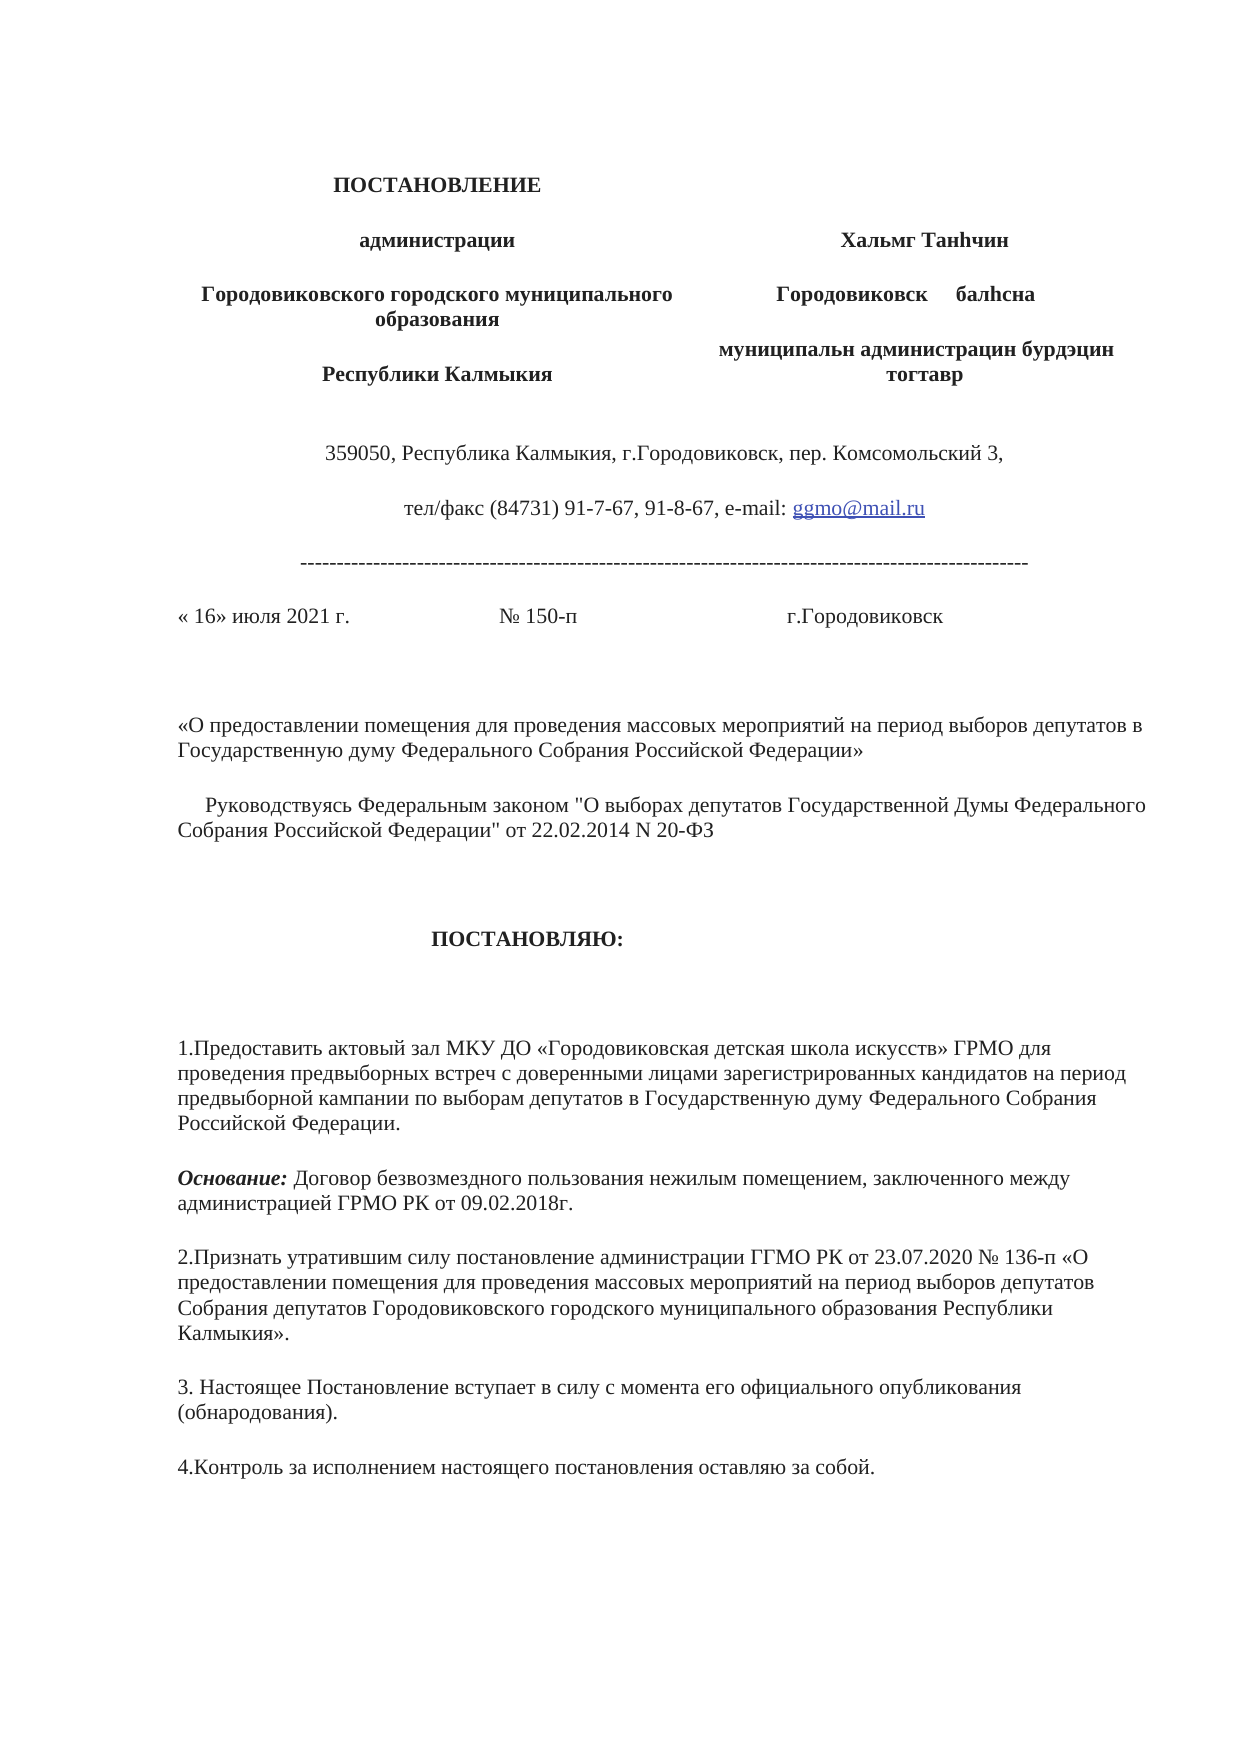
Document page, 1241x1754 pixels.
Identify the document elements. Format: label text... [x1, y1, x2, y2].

text 1.Предоставить актовый зал МКУ ДО «Городовиковская детская школа искусств» ГРМО для проведения предвыборных встреч с доверенными лицами зарегистрированных кандидатов на период предвыборной кампании по выборам депутатов в Государственную думу Федерального Собрания Российской Федерации. [177, 1034, 1152, 1135]
text 2.Признать утратившим силу постановление администрации ГГМО РК от 23.07.2020 № 136-п «О предоставлении помещения для проведения массовых мероприятий на период выборов депутатов Собрания депутатов Городовиковского городского муниципального образования Республики Калмыкия». [177, 1244, 1152, 1345]
text Основание: Договор безвозмездного пользования нежилым помещением, заключенного между администрацией ГРМО РК от 09.02.2018г. [177, 1164, 1152, 1215]
table_header ПОСТАНОВЛЕНИЕ администрации Городовиковского городского муниципального образования Республики Калмыкия [177, 173, 697, 440]
text 3. Настоящее Постановление вступает в силу с момента его официального опубликования (обнародования). [177, 1374, 1152, 1424]
text 4.Контроль за исполнением настоящего постановления оставляю за собой. [177, 1454, 1152, 1479]
text «О предоставлении помещения для проведения массовых мероприятий на период выборов депутатов в Государственную думу Федерального Собрания Российской Федерации» [177, 712, 1152, 763]
text Руководствуясь Федеральным законом "О выборах депутатов Государственной Думы Федерального Собрания Российской Федерации" от 22.02.2014 N 20-ФЗ [714, 792, 1152, 842]
text ---------------------------------------------------------------------------------------------------- [177, 549, 1152, 574]
text ПОСТАНОВЛЯЮ: [177, 926, 1152, 951]
text тел/факс (84731) 91-7-67, 91-8-67, e-mail: ggmo@mail.ru [177, 495, 1152, 520]
text 359050, Республика Калмыкия, г.Городовиковск, пер. Комсомольский 3, [177, 440, 1152, 466]
text « 16» июля 2021 г. № 150-п г.Городовиковск [177, 603, 1152, 629]
table_header Хальмг Танhчин Городовиковск балhсна муниципальн администрацин бyрдэцин тогтавр [698, 173, 1152, 440]
